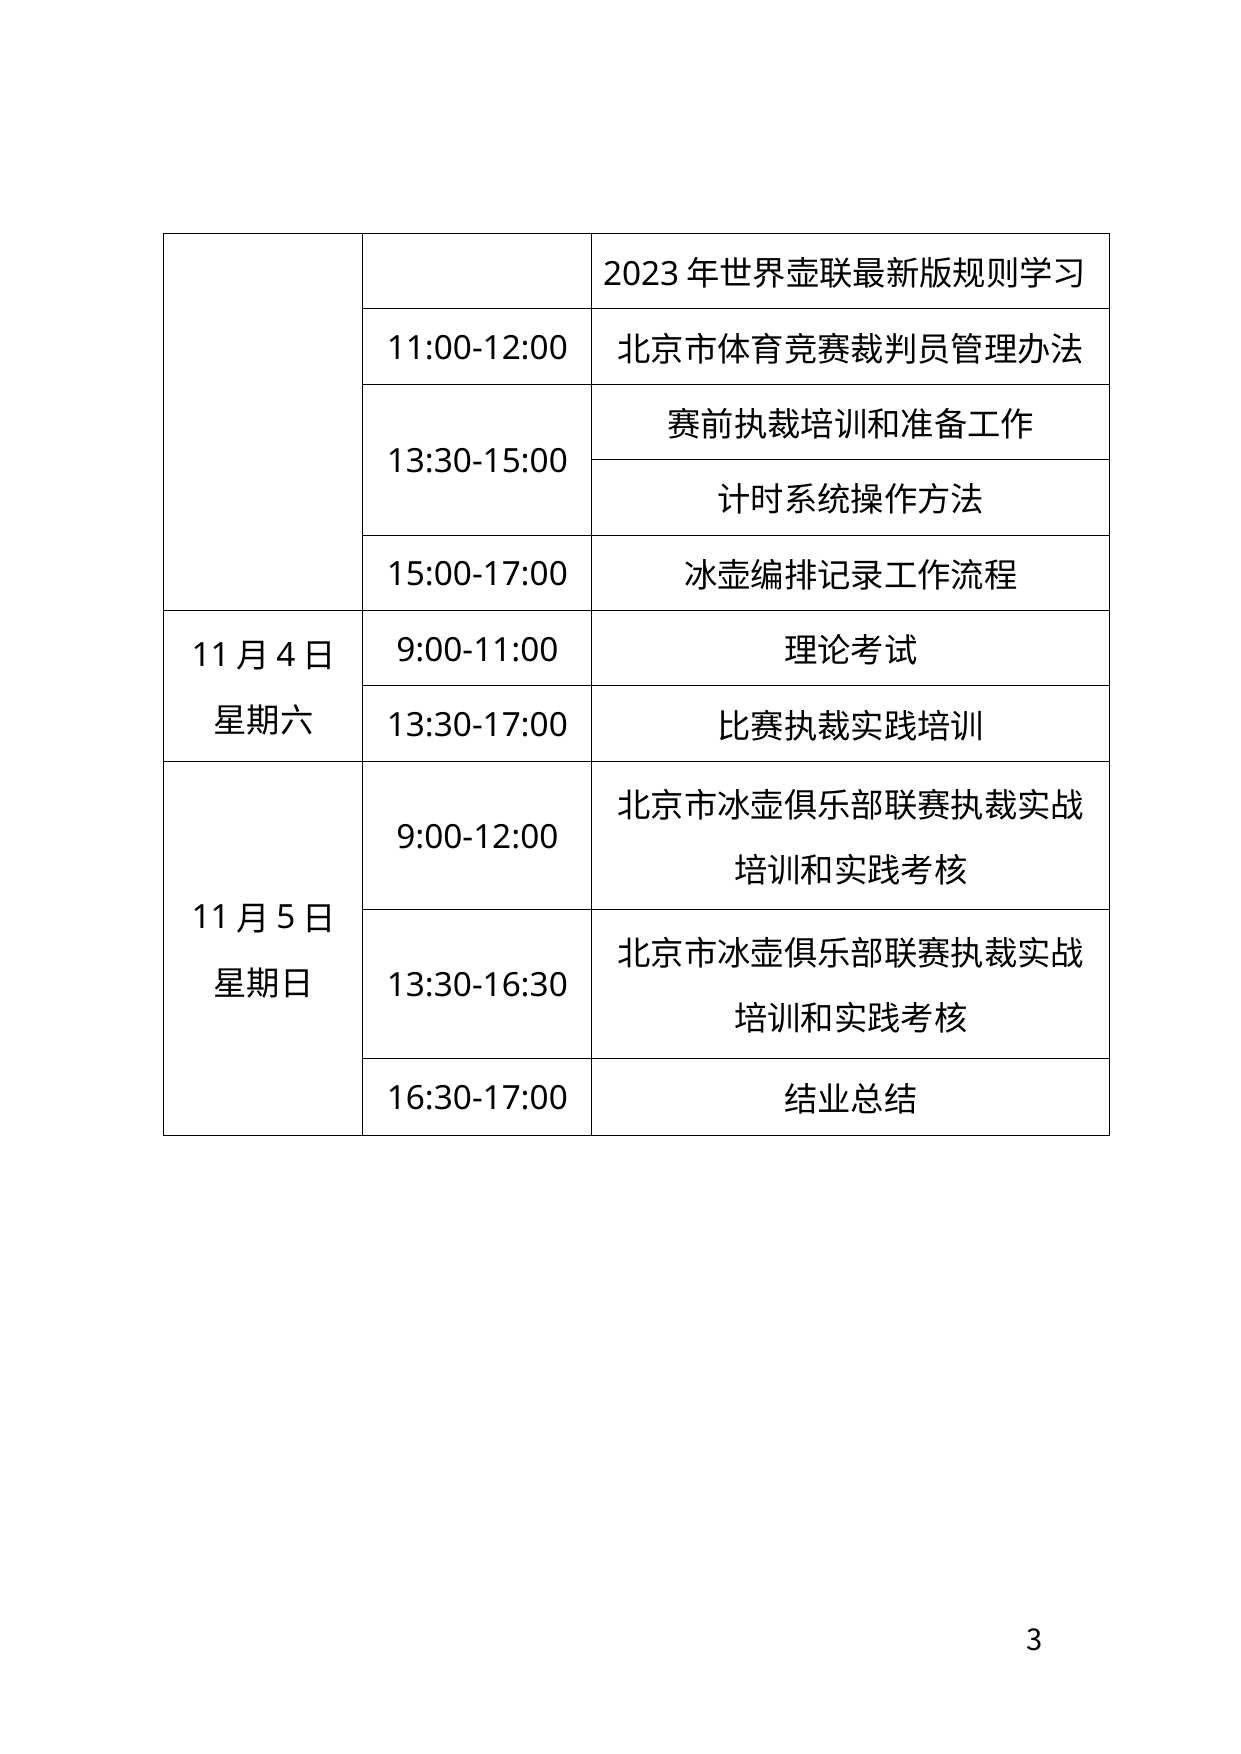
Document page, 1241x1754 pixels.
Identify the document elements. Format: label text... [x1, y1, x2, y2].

table_cell 15:00-17:00 [363, 536, 591, 610]
table_cell 11月4日 星期六 [164, 611, 362, 761]
table_cell 13:30-16:30 [363, 910, 591, 1057]
table_cell 比赛执裁实践培训 [592, 686, 1109, 761]
table_cell 11:00-12:00 [363, 309, 591, 384]
table_cell 北京市冰壶俱乐部联赛执裁实战培训和实践考核 [592, 910, 1109, 1057]
table_cell 计时系统操作方法 [592, 460, 1109, 534]
table_cell 赛前执裁培训和准备工作 [592, 385, 1109, 459]
table_cell 北京市体育竞赛裁判员管理办法 [592, 309, 1109, 384]
table_cell 结业总结 [592, 1059, 1109, 1135]
table_cell 北京市冰壶俱乐部联赛执裁实战培训和实践考核 [592, 762, 1109, 909]
table_cell 冰壶编排记录工作流程 [592, 536, 1109, 610]
table_cell 理论考试 [592, 611, 1109, 685]
table_cell 9:00-12:00 [363, 762, 591, 909]
table_cell 13:30-17:00 [363, 686, 591, 761]
table_cell 11月5日 星期日 [164, 762, 362, 1135]
table_cell 2023年世界壶联最新版规则学习 [592, 234, 1109, 308]
table_cell 9:00-11:00 [363, 611, 591, 685]
table_cell 13:30-15:00 [363, 385, 591, 534]
table_cell 16:30-17:00 [363, 1059, 591, 1135]
